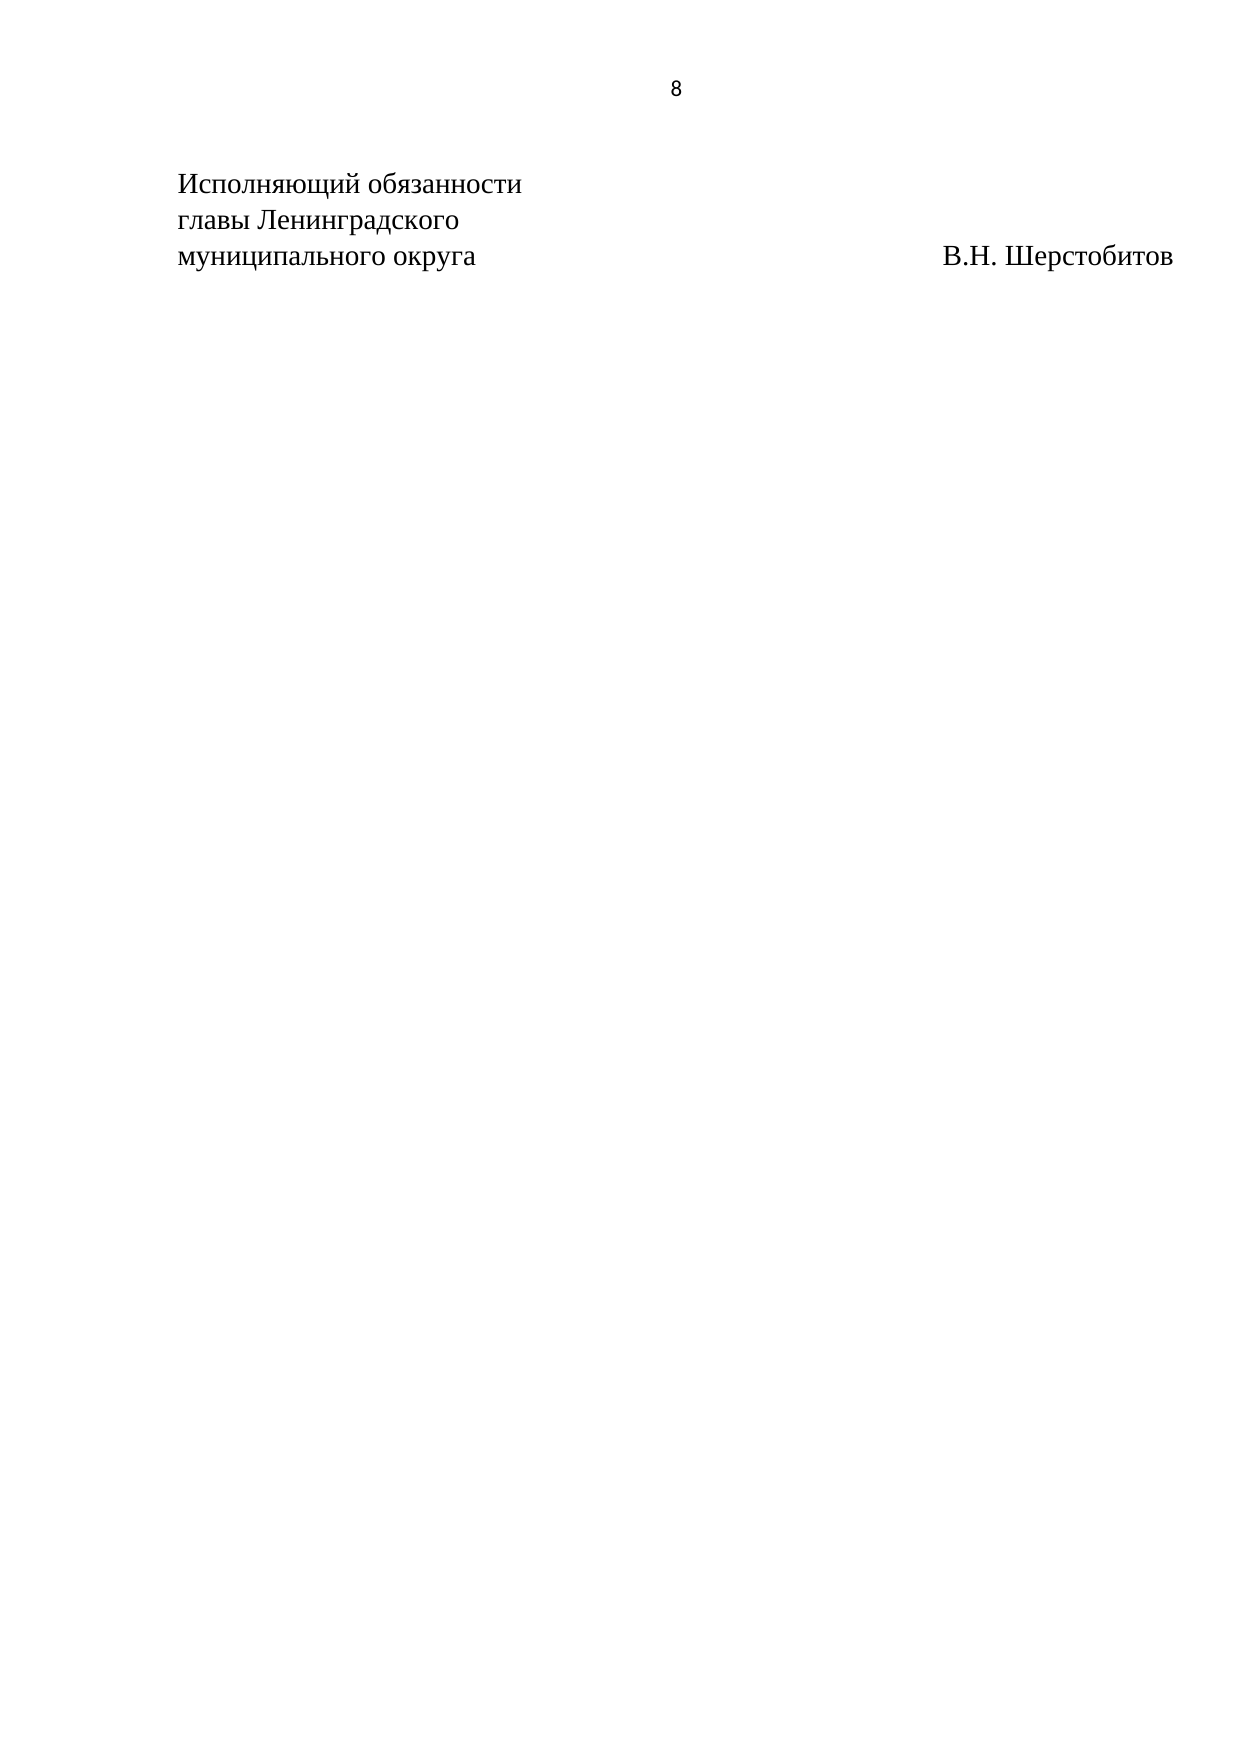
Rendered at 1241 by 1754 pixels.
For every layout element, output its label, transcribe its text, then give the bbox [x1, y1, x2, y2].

text главы Ленинградского [177, 202, 1175, 236]
text Исполняющий обязанности [177, 166, 1175, 199]
text муниципального округа В.Н. Шерстобитов [177, 238, 1175, 272]
